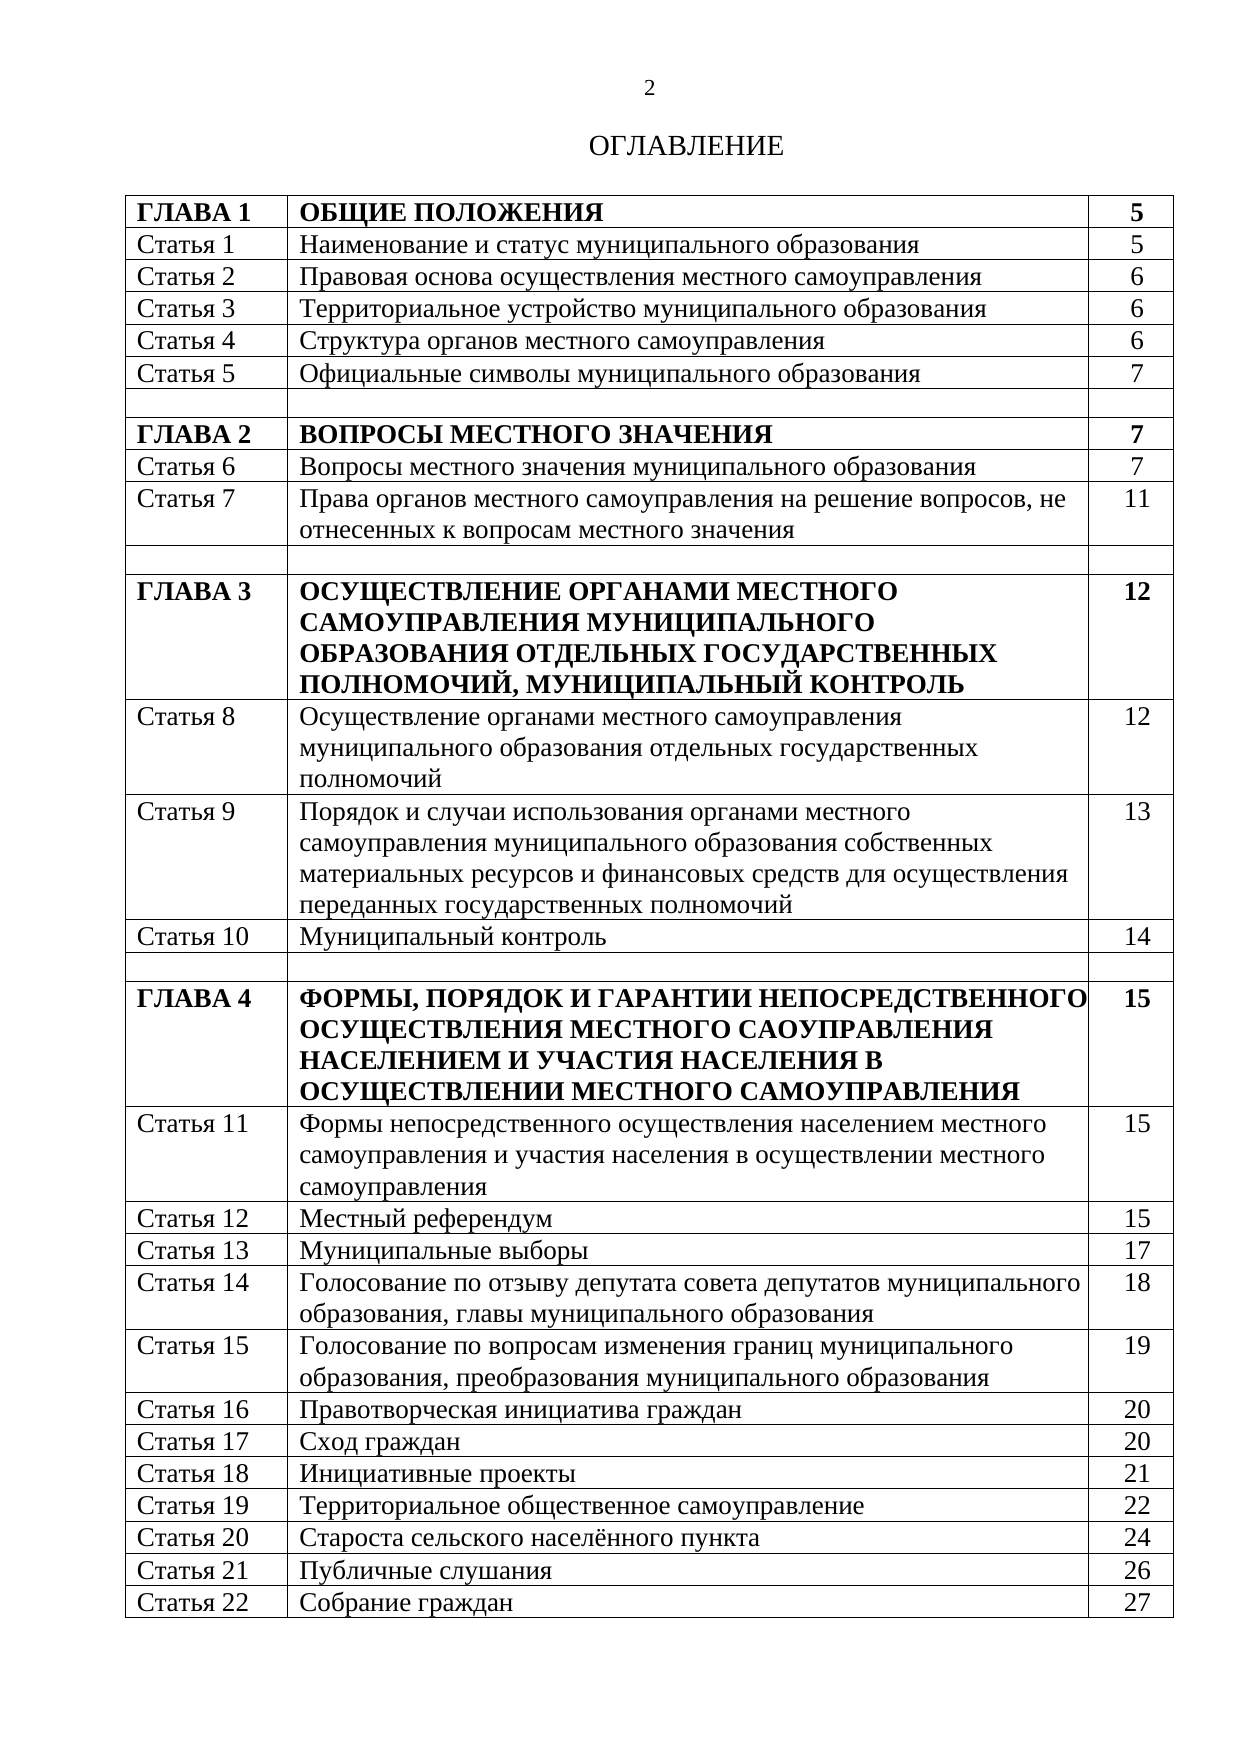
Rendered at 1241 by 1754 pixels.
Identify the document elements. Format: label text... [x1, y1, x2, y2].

table_cell Правотворческая инициатива граждан [288, 1393, 1088, 1424]
table_cell ГЛАВА 4 [126, 982, 287, 1106]
table_cell Статья 10 [126, 920, 287, 952]
table_cell Голосование по вопросам изменения границ муниципального образования, преобразования муниципального образования [288, 1330, 1088, 1392]
table_header ОБЩИЕ ПОЛОЖЕНИЯ [288, 196, 1088, 227]
table_cell 24 [1089, 1522, 1173, 1553]
table_cell Статья 14 [126, 1266, 287, 1328]
table_cell [126, 953, 287, 981]
table_cell [288, 546, 1088, 574]
table_cell Территориальное общественное самоуправление [288, 1489, 1088, 1521]
table_cell 27 [1089, 1586, 1173, 1617]
table_cell 6 [1089, 292, 1173, 323]
table_cell [1089, 389, 1173, 417]
table_cell Статья 13 [126, 1234, 287, 1265]
text ОГЛАВЛЕНИЕ [118, 128, 1181, 162]
table_cell Порядок и случаи использования органами местного самоуправления муниципального образования собственных материальных ресурсов и финансовых средств для осуществления переданных государственных полномочий [288, 795, 1088, 919]
table_cell Статья 17 [126, 1425, 287, 1456]
table_header 5 [1089, 196, 1173, 227]
table_cell [288, 953, 1088, 981]
table_cell ОСУЩЕСТВЛЕНИЕ ОРГАНАМИ МЕСТНОГО САМОУПРАВЛЕНИЯ МУНИЦИПАЛЬНОГО ОБРАЗОВАНИЯ ОТДЕЛЬНЫХ ГОСУДАРСТВЕННЫХ ПОЛНОМОЧИЙ, МУНИЦИПАЛЬНЫЙ КОНТРОЛЬ [288, 575, 1088, 699]
table_cell Статья 4 [126, 325, 287, 356]
table_cell Статья 12 [126, 1202, 287, 1233]
table_cell [1089, 953, 1173, 981]
table_cell Сход граждан [288, 1425, 1088, 1456]
table_cell 17 [1089, 1234, 1173, 1265]
table_cell Статья 5 [126, 357, 287, 388]
table_cell Статья 9 [126, 795, 287, 919]
table_cell Статья 1 [126, 228, 287, 259]
table_cell Статья 11 [126, 1107, 287, 1201]
table_cell [126, 389, 287, 417]
table_cell Местный референдум [288, 1202, 1088, 1233]
table_cell Вопросы местного значения муниципального образования [288, 450, 1088, 481]
table_cell 5 [1089, 228, 1173, 259]
table_cell 26 [1089, 1554, 1173, 1585]
table_cell 15 [1089, 1202, 1173, 1233]
table_cell 18 [1089, 1266, 1173, 1328]
table_cell Публичные слушания [288, 1554, 1088, 1585]
table_cell 6 [1089, 260, 1173, 291]
table_cell Статья 19 [126, 1489, 287, 1521]
table_cell Инициативные проекты [288, 1457, 1088, 1488]
table_cell [288, 389, 1088, 417]
table_cell Староста сельского населённого пункта [288, 1522, 1088, 1553]
table_cell Голосование по отзыву депутата совета депутатов муниципального образования, главы муниципального образования [288, 1266, 1088, 1328]
table_cell [1089, 546, 1173, 574]
table_cell 11 [1089, 482, 1173, 544]
table_cell Правовая основа осуществления местного самоуправления [288, 260, 1088, 291]
table_cell 22 [1089, 1489, 1173, 1521]
table_cell Собрание граждан [288, 1586, 1088, 1617]
table_cell 14 [1089, 920, 1173, 952]
table_cell 15 [1089, 1107, 1173, 1201]
table_header ГЛАВА 1 [126, 196, 287, 227]
table_cell 13 [1089, 795, 1173, 919]
table_cell 20 [1089, 1393, 1173, 1424]
table_cell Статья 7 [126, 482, 287, 544]
table_cell ГЛАВА 2 [126, 418, 287, 449]
table_cell 20 [1089, 1425, 1173, 1456]
table_cell Статья 3 [126, 292, 287, 323]
table_cell Муниципальные выборы [288, 1234, 1088, 1265]
table_cell Структура органов местного самоуправления [288, 325, 1088, 356]
table_cell ВОПРОСЫ МЕСТНОГО ЗНАЧЕНИЯ [288, 418, 1088, 449]
table_cell [126, 546, 287, 574]
table_cell Наименование и статус муниципального образования [288, 228, 1088, 259]
table_cell Осуществление органами местного самоуправления муниципального образования отдельных государственных полномочий [288, 700, 1088, 794]
table_cell 21 [1089, 1457, 1173, 1488]
table_cell Территориальное устройство муниципального образования [288, 292, 1088, 323]
table_cell Статья 6 [126, 450, 287, 481]
table_cell ФОРМЫ, ПОРЯДОК И ГАРАНТИИ НЕПОСРЕДСТВЕННОГО ОСУЩЕСТВЛЕНИЯ МЕСТНОГО САОУПРАВЛЕНИЯ НАСЕЛЕНИЕМ И УЧАСТИЯ НАСЕЛЕНИЯ В ОСУЩЕСТВЛЕНИИ МЕСТНОГО САМОУПРАВЛЕНИЯ [288, 982, 1088, 1106]
table_cell 6 [1089, 325, 1173, 356]
table_cell 7 [1089, 357, 1173, 388]
table_cell Статья 18 [126, 1457, 287, 1488]
table_cell Формы непосредственного осуществления населением местного самоуправления и участия населения в осуществлении местного самоуправления [288, 1107, 1088, 1201]
table_cell 12 [1089, 700, 1173, 794]
table_cell Статья 8 [126, 700, 287, 794]
table_cell 12 [1089, 575, 1173, 699]
table_cell Официальные символы муниципального образования [288, 357, 1088, 388]
table_cell Права органов местного самоуправления на решение вопросов, не отнесенных к вопросам местного значения [288, 482, 1088, 544]
table_cell Статья 21 [126, 1554, 287, 1585]
table_cell Статья 15 [126, 1330, 287, 1392]
table_cell Статья 16 [126, 1393, 287, 1424]
table_cell Статья 22 [126, 1586, 287, 1617]
table_cell Муниципальный контроль [288, 920, 1088, 952]
table_cell 19 [1089, 1330, 1173, 1392]
table_cell 7 [1089, 450, 1173, 481]
table_cell Статья 20 [126, 1522, 287, 1553]
table_cell 15 [1089, 982, 1173, 1106]
table_cell 7 [1089, 418, 1173, 449]
table_cell ГЛАВА 3 [126, 575, 287, 699]
table_cell Статья 2 [126, 260, 287, 291]
